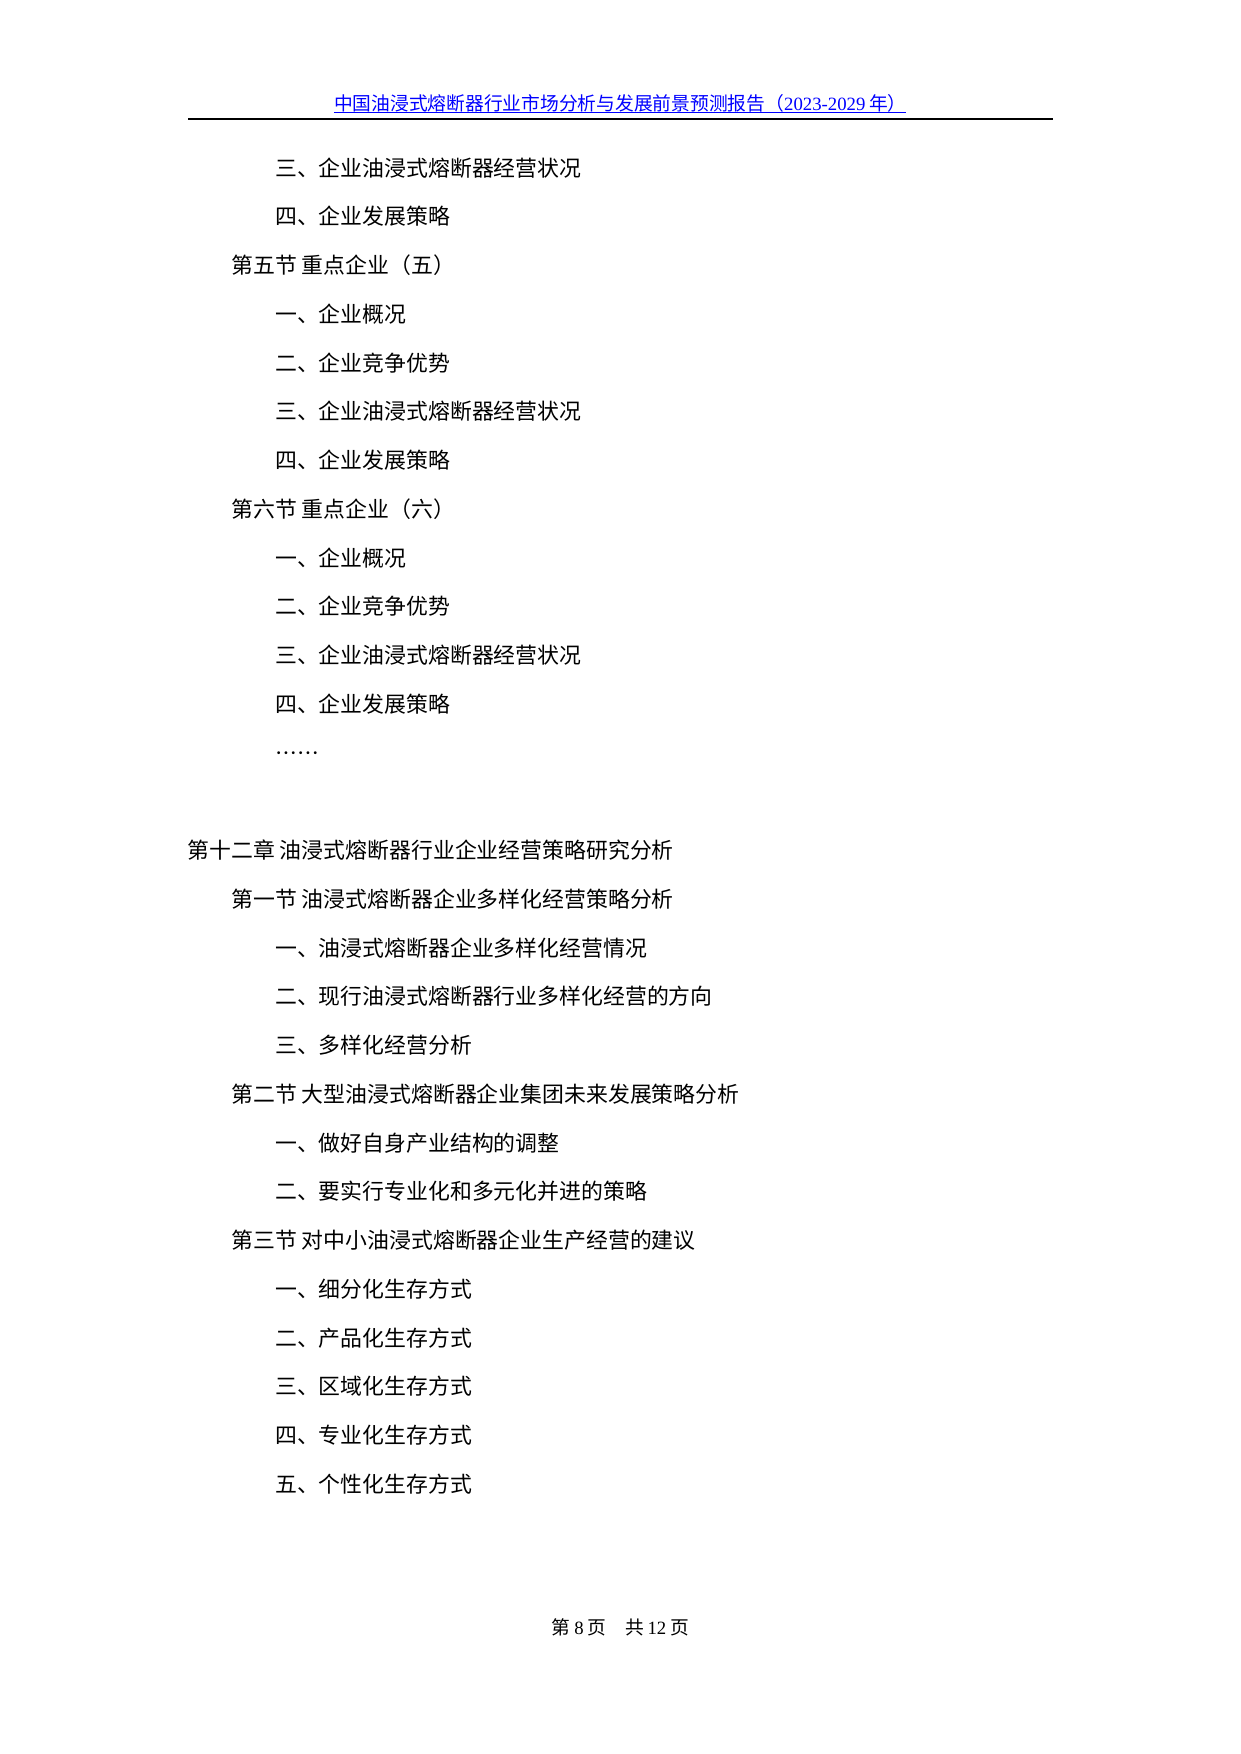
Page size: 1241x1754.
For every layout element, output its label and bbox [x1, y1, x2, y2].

text [187, 150, 1053, 1499]
